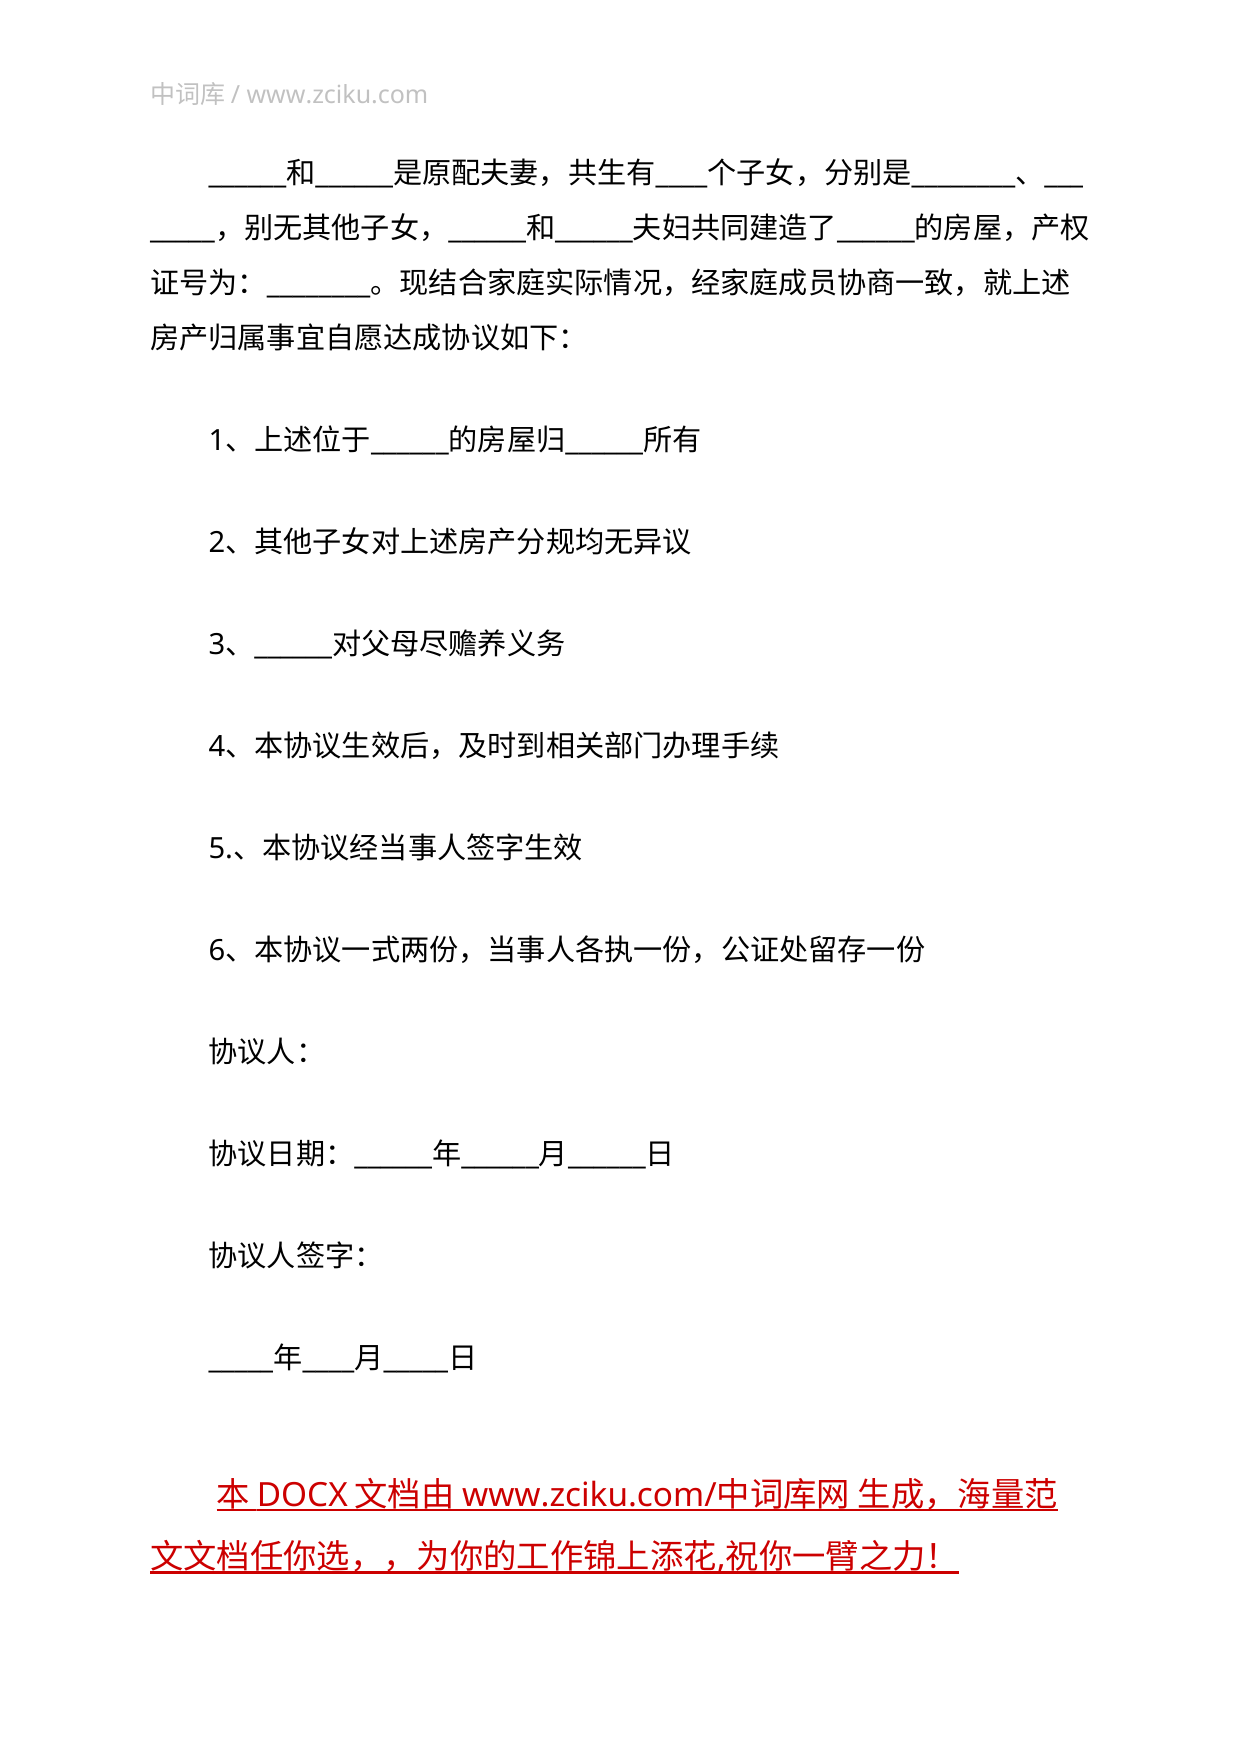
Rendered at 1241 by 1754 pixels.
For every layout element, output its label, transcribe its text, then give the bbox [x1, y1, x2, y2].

text 本DOCX文档由 www.zciku.com/中词库网 生成，海量范文文档任你选，，为你的工作锦上添花,祝你一臂之力！ [150, 1467, 1090, 1579]
text 3、______对父母尽赡养义务 [150, 621, 1090, 663]
text ______和______是原配夫妻，共生有____个子女，分别是________、________，别无其他子女，______和______夫妇共同建造了______的房屋，产权证号为：________。现结合家庭实际情况，经家庭成员协商一致，就上述房产归属事宜自愿达成协议如下： [150, 150, 1090, 357]
text 4、本协议生效后，及时到相关部门办理手续 [150, 723, 1090, 765]
text _____年____月_____日 [150, 1334, 1090, 1377]
text 协议日期：______年______月______日 [150, 1130, 1090, 1173]
text 6、本协议一式两份，当事人各执一份，公证处留存一份 [150, 927, 1090, 969]
text 2、其他子女对上述房产分规均无异议 [150, 519, 1090, 561]
text 5.、本协议经当事人签字生效 [150, 825, 1090, 867]
text 协议人签字： [150, 1232, 1090, 1275]
text 协议人： [150, 1029, 1090, 1071]
text 1、上述位于______的房屋归______所有 [150, 417, 1090, 459]
